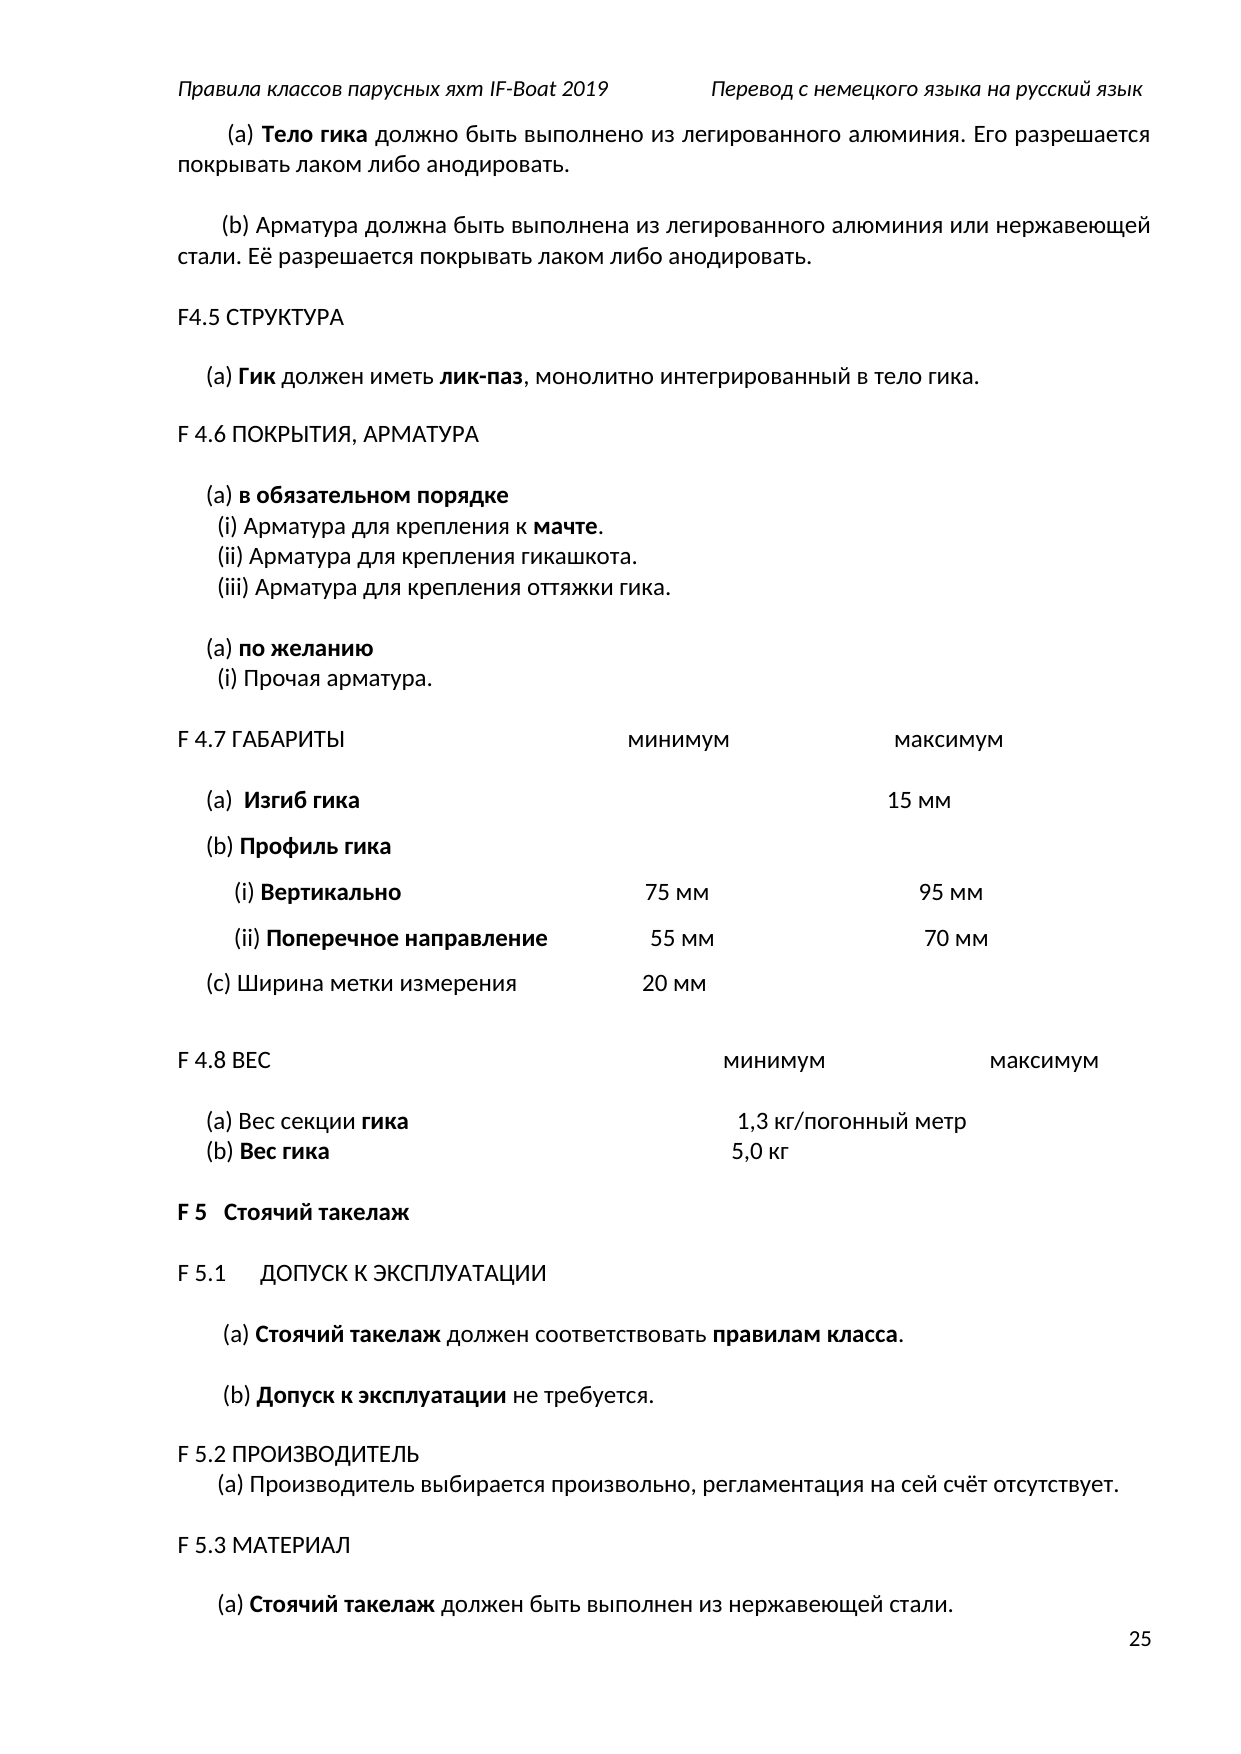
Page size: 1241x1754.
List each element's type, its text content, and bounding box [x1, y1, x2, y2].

text (b) Арматура должна быть выполнена из легированного алюминия или нержавеющей стали. Её разрешается покрывать лаком либо анодировать. [177, 210, 1152, 271]
text (ii) Поперечное направление 55 мм 70 мм [177, 922, 1152, 952]
text (b) Вес гика 5,0 кг [177, 1135, 1152, 1166]
text (а) Производитель выбирается произвольно, регламентация на сей счёт отсутствует. [177, 1468, 1152, 1499]
text (а) Изгиб гика 15 мм [177, 784, 1152, 815]
text (iii) Арматура для крепления оттяжки гика. [177, 571, 1152, 601]
text F 4.8 ВЕС минимум максимум [177, 1044, 1152, 1074]
text (b) Допуск к эксплуатации не требуется. [177, 1379, 1152, 1410]
text F 5.1 ДОПУСК К ЭКСПЛУАТАЦИИ [177, 1257, 1152, 1288]
text (i) Арматура для крепления к мачте. [177, 510, 1152, 540]
text (а) Гик должен иметь лик-паз, монолитно интегрированный в тело гика. [177, 360, 1152, 390]
text (а) Стоячий такелаж должен быть выполнен из нержавеющей стали. [177, 1588, 1152, 1619]
text (а) в обязательном порядке [177, 479, 1152, 510]
text (ii) Арматура для крепления гикашкота. [177, 540, 1152, 571]
text (а) Стоячий такелаж должен соответствовать правилам класса. [177, 1318, 1152, 1349]
text F 5.3 МАТЕРИАЛ [177, 1529, 1152, 1560]
text (i) Вертикально 75 мм 95 мм [177, 876, 1152, 907]
text (а) Вес секции гика 1,3 кг/погонный метр [177, 1105, 1152, 1135]
text F4.5 СТРУКТУРА [177, 301, 1152, 332]
text (c) Ширина метки измерения 20 мм [177, 967, 1152, 998]
text (b) Профиль гика [177, 830, 1152, 861]
text (а) по желанию [177, 632, 1152, 662]
text F 5 Стоячий такелаж [177, 1196, 1152, 1227]
text F 4.7 ГАБАРИТЫ минимум максимум [177, 723, 1152, 754]
text F 5.2 ПРОИЗВОДИТЕЛЬ [177, 1438, 1152, 1468]
text (i) Прочая арматура. [177, 662, 1152, 693]
text F 4.6 ПОКРЫТИЯ, АРМАТУРА [177, 418, 1152, 449]
text (а) Тело гика должно быть выполнено из легированного алюминия. Его разрешается покрывать лаком либо анодировать. [177, 118, 1152, 179]
